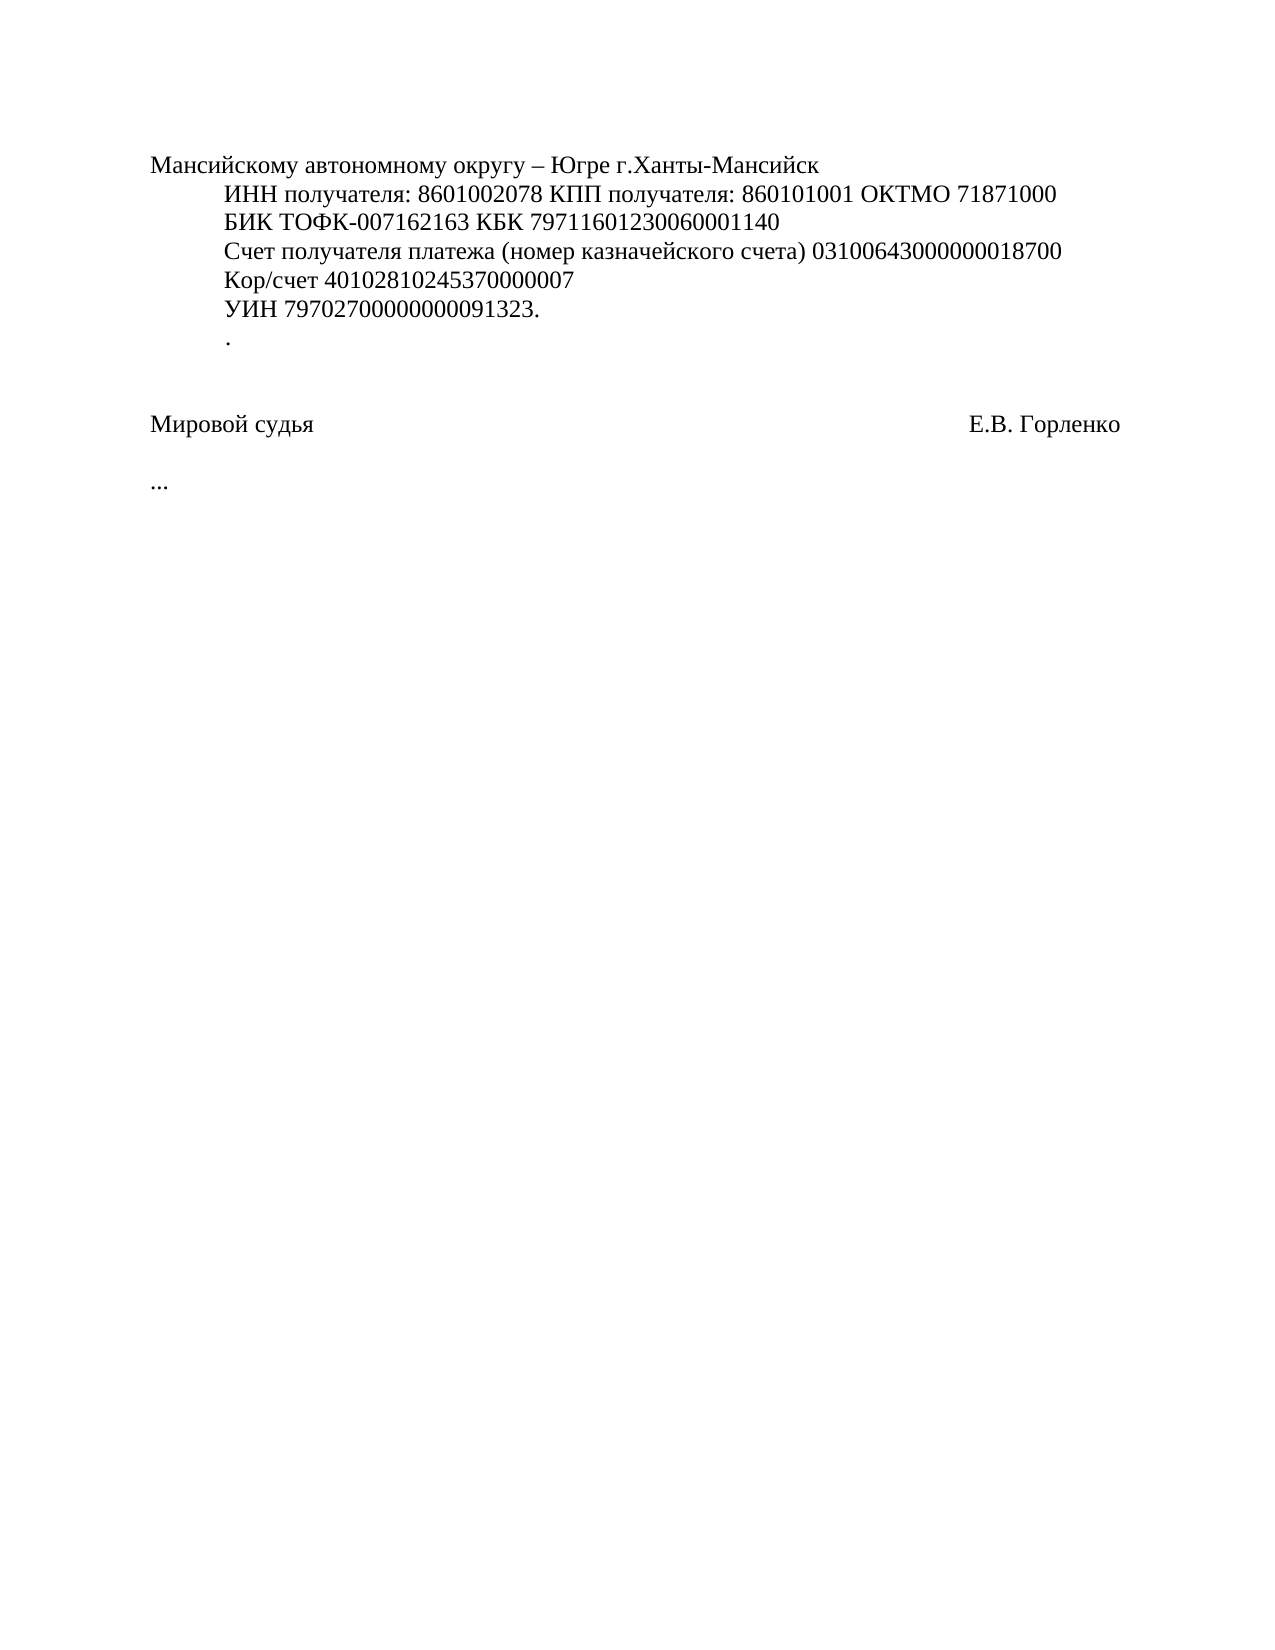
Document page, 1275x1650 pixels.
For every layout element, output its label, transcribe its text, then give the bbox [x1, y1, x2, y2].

text ... [150, 466, 1125, 495]
text Счет получателя платежа (номер казначейского счета) 03100643000000018700 [150, 236, 1125, 265]
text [150, 150, 1125, 179]
text Кор/счет 40102810245370000007 [150, 265, 1125, 294]
text Мировой судья Е.В. Горленко [150, 409, 1125, 437]
text ИНН получателя: 8601002078 КПП получателя: 860101001 ОКТМО 71871000 [150, 179, 1125, 207]
text УИН 79702700000000091323. [150, 294, 1125, 322]
text БИК ТОФК-007162163 КБК 79711601230060001140 [150, 207, 1125, 236]
text . [150, 322, 1125, 351]
